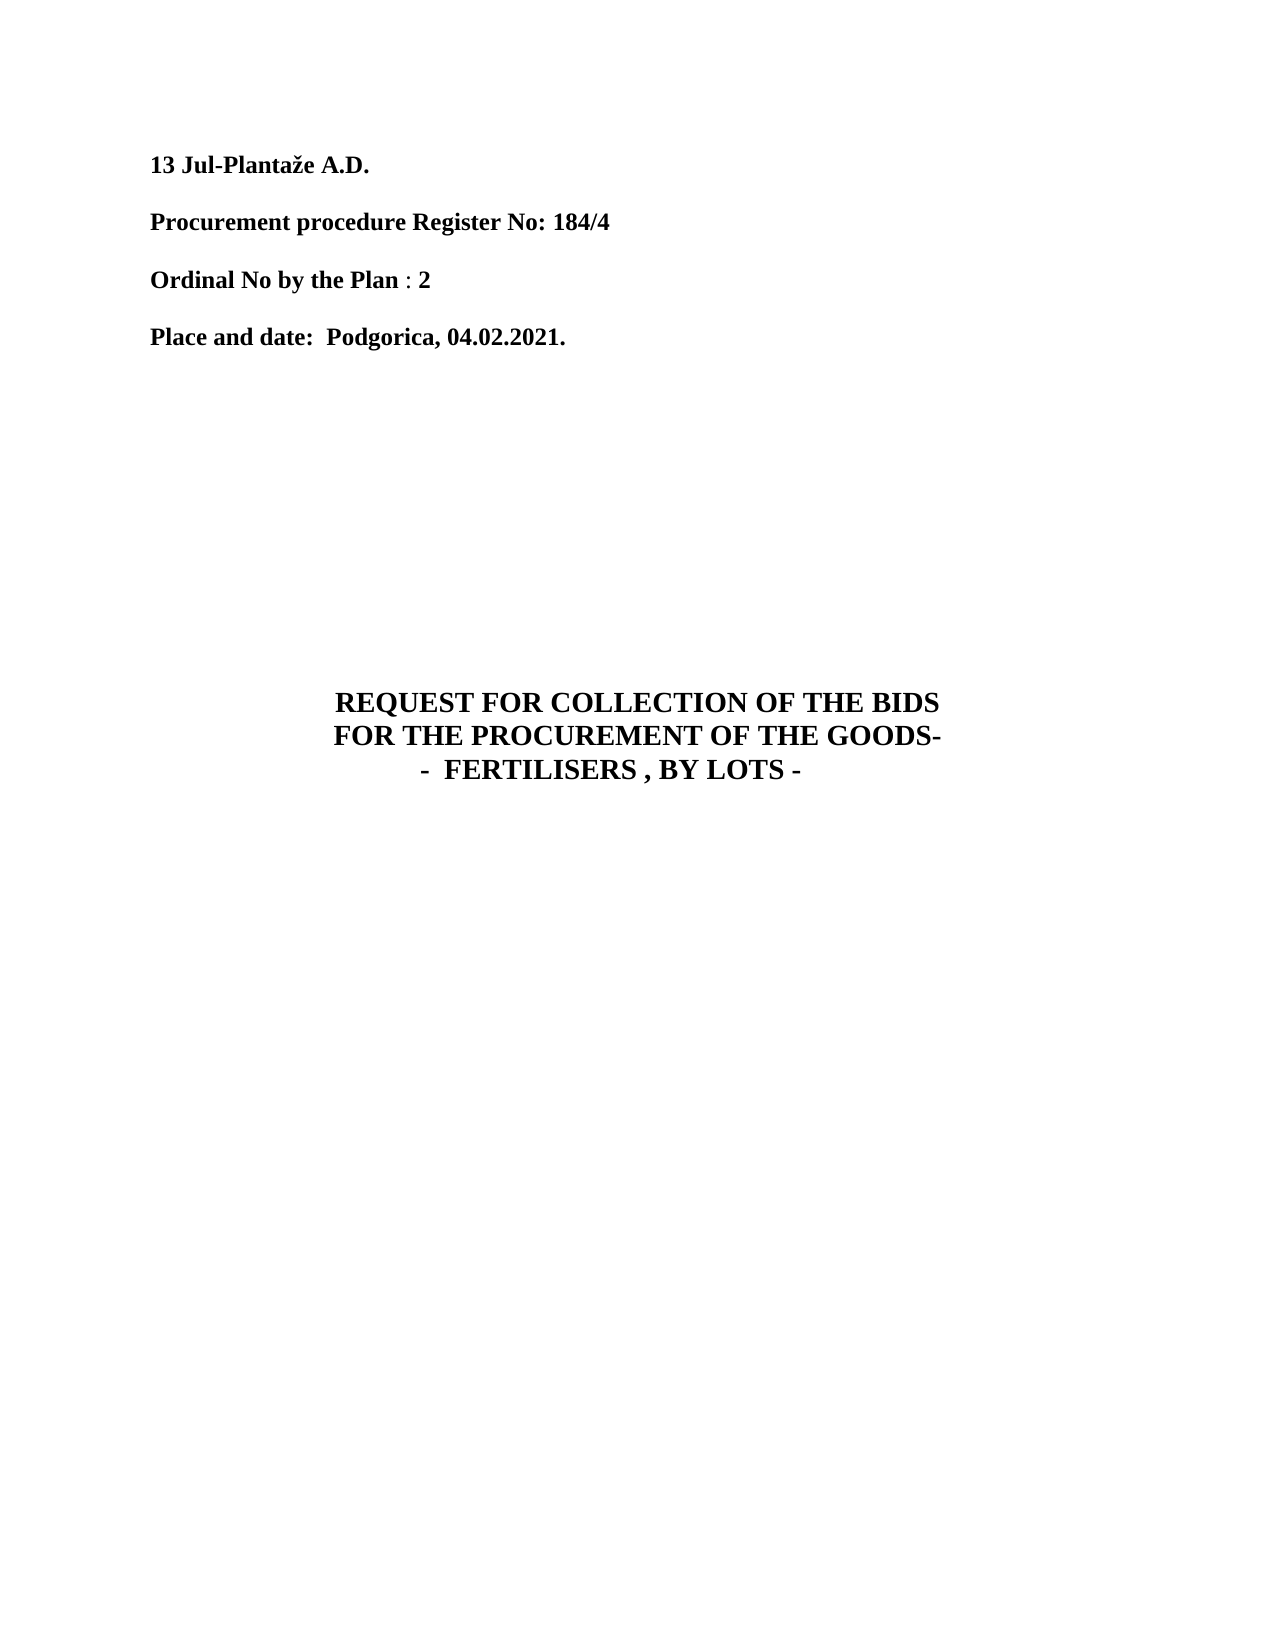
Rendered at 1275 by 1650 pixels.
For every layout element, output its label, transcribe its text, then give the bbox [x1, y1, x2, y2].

text - FERTILISERS , BY LOTS - [150, 752, 1125, 785]
text 13 Jul-Plantaže A.D. [150, 150, 1125, 179]
text REQUEST FOR COLLECTION OF THE BIDS [150, 685, 1125, 718]
text Ordinal No by the Plan : 2 [150, 265, 1125, 294]
text Procurement procedure Register No: 184/4 [150, 207, 1125, 236]
text Place and date: Podgorica, 04.02.2021. [150, 322, 1125, 351]
text FOR THE PROCUREMENT OF THE GOODS- [150, 718, 1125, 752]
